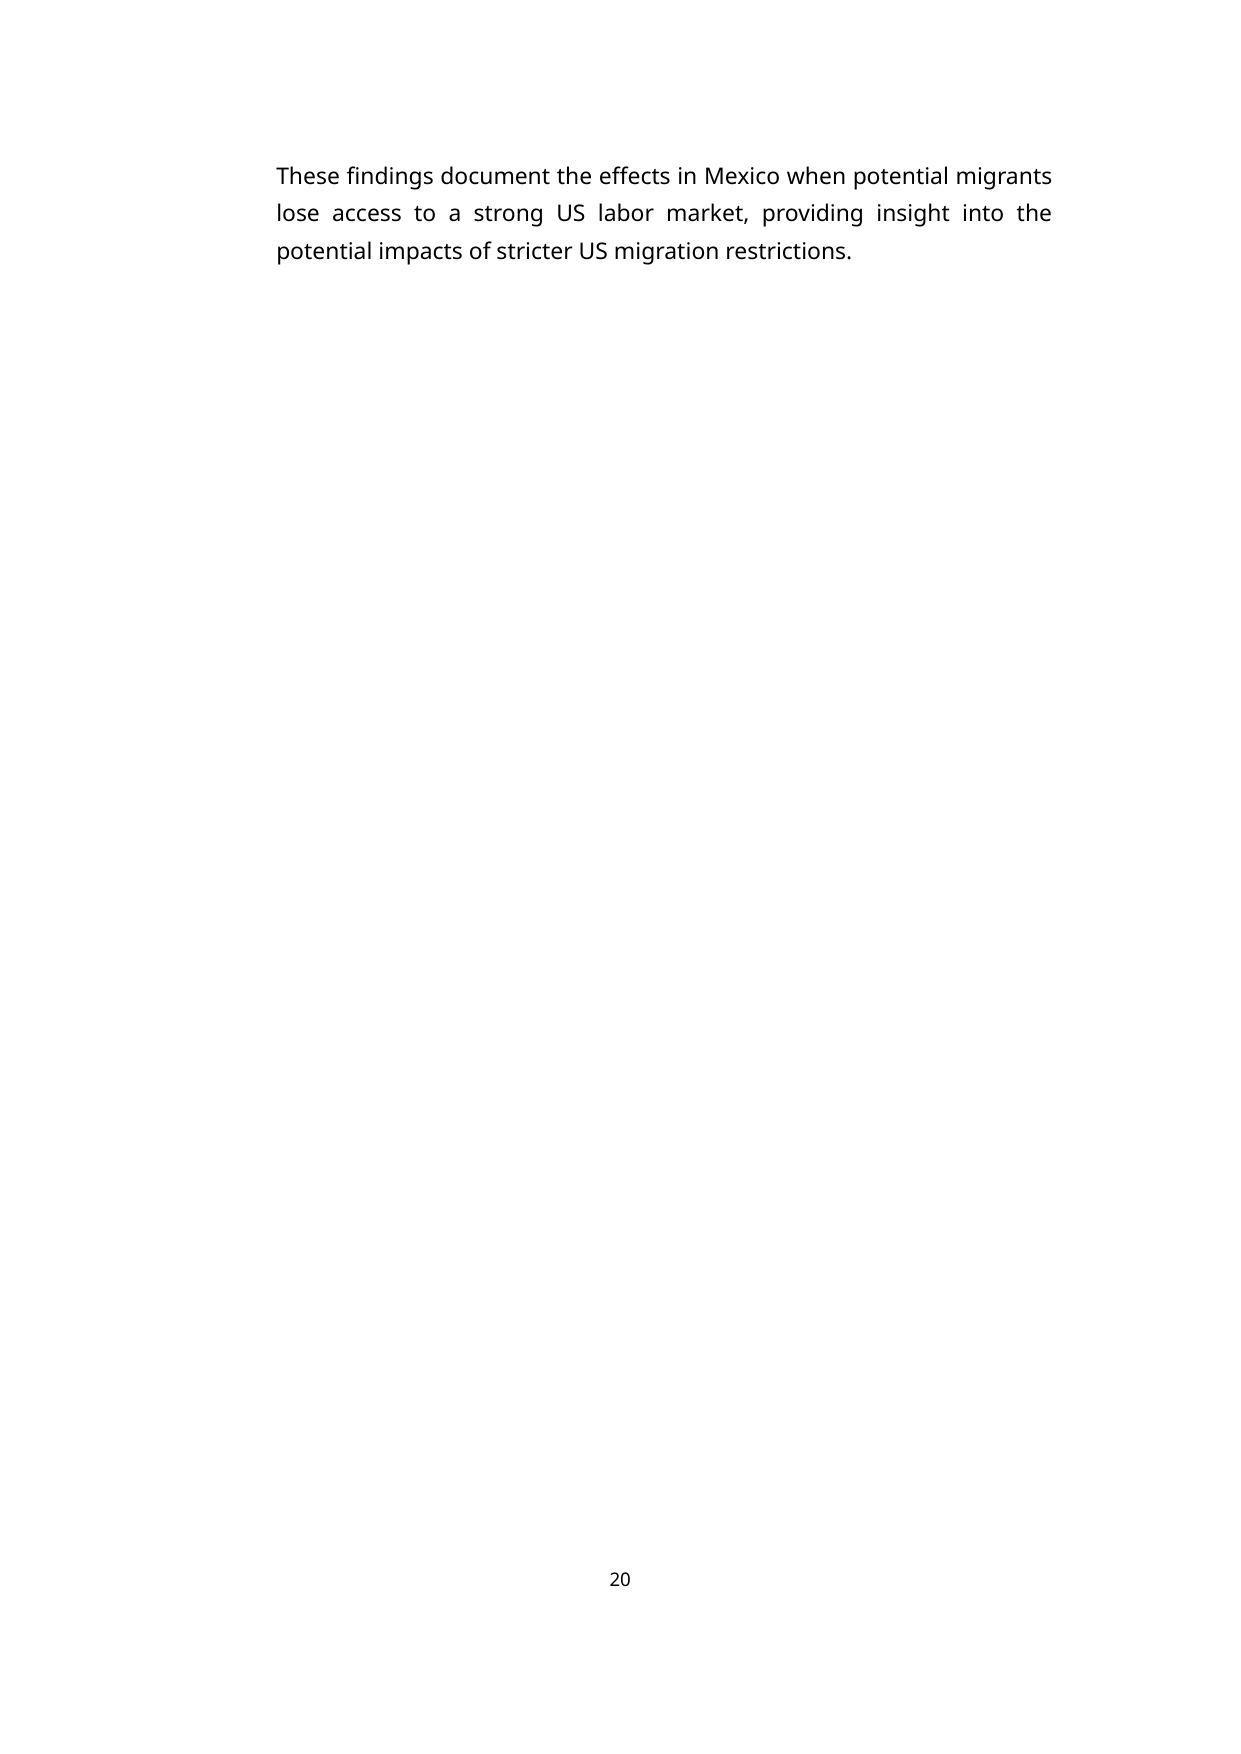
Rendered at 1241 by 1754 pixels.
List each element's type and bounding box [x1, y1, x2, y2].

text [276, 159, 1053, 266]
